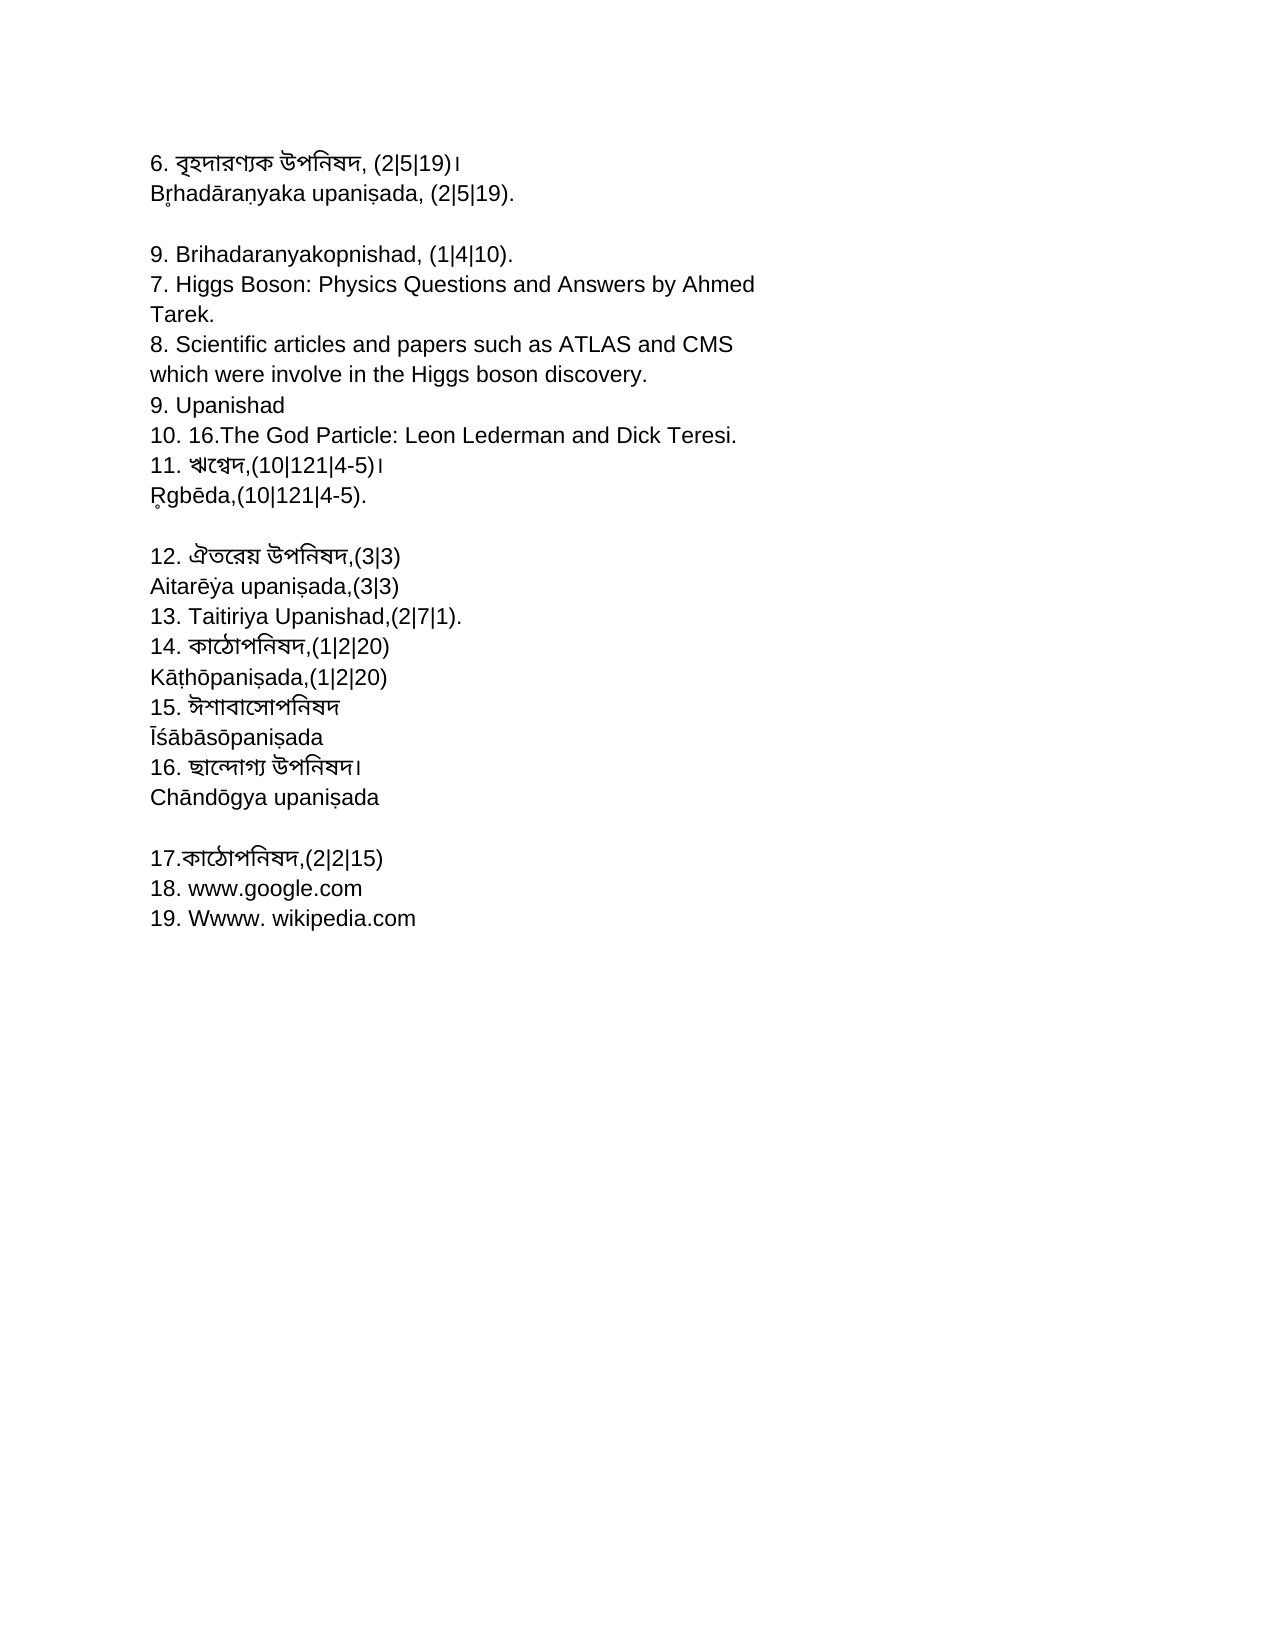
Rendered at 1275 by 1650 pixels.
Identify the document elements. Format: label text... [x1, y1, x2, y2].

text 13. Taitiriya Upanishad,(2|7|1). [150, 603, 1125, 629]
text 10. 16.The God Particle: Leon Lederman and Dick Teresi. [150, 422, 1125, 448]
text Tarek. [150, 301, 1125, 327]
text 9. Brihadaranyakopnishad, (1|4|10). [150, 241, 1125, 267]
text 16. ছান্দোগ্য উপনিষদ। [150, 754, 1125, 781]
text Aitarēẏa upaniṣada,(3|3) [150, 573, 1125, 599]
text 9. Upanishad [150, 392, 1125, 418]
text 6. বৃহদারণ্যক উপনিষদ, (2|5|19)। [150, 150, 1125, 176]
text 18. www.google.com [150, 875, 1125, 901]
text Chāndōgya upaniṣada [150, 784, 1125, 811]
text 7. Higgs Boson: Physics Questions and Answers by Ahmed [150, 271, 1125, 297]
text 14. কাঠোপনিষদ,(1|2|20) [150, 633, 1125, 660]
text Īśābāsōpaniṣada [150, 724, 1125, 750]
text 15. ঈশাবাসোপনিষদ [150, 694, 1125, 720]
text 19. Wwww. wikipedia.com [150, 905, 1125, 932]
text 12. ঐতরেয় উপনিষদ,(3|3) [150, 543, 1125, 569]
text which were involve in the Higgs boson discovery. [150, 361, 1125, 388]
text 8. Scientific articles and papers such as ATLAS and CMS [150, 331, 1125, 358]
text Br̥hadāraṇyaka upaniṣada, (2|5|19). [150, 180, 1125, 207]
text R̥gbēda,(10|121|4-5). [150, 482, 1125, 509]
text 11. ঋগ্বেদ,(10|121|4-5)। [150, 452, 1125, 478]
text 17.কাঠোপনিষদ,(2|2|15) [150, 845, 1125, 871]
text Kāṭhōpaniṣada,(1|2|20) [150, 663, 1125, 690]
